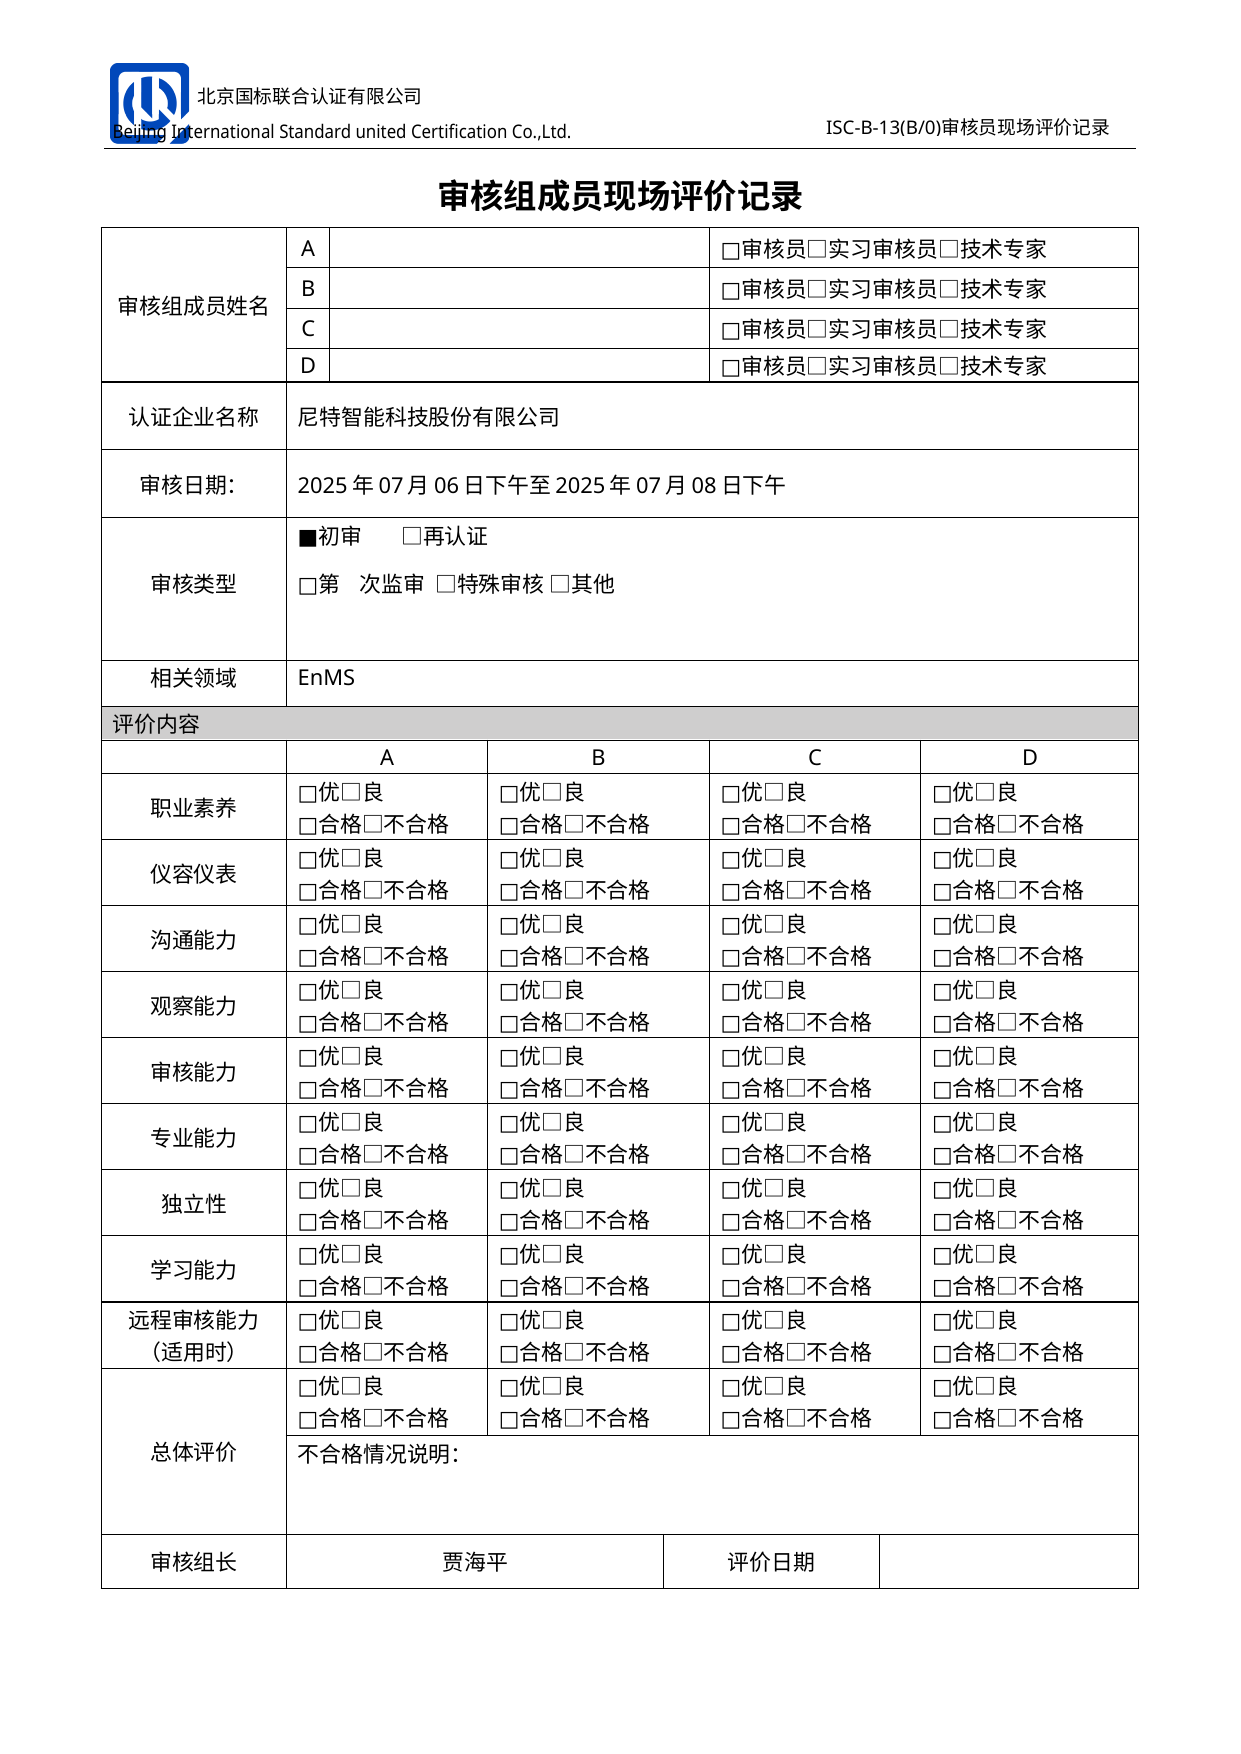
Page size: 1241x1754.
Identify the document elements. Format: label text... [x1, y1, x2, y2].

table_cell 审核类型 [102, 518, 286, 660]
table_cell □优□良 □合格□不合格 [488, 1170, 709, 1235]
table_cell 不合格情况说明： [287, 1436, 1138, 1534]
table_cell 审核日期： [102, 450, 286, 517]
table_cell 认证企业名称 [102, 383, 286, 449]
table_cell 贾海平 [287, 1535, 663, 1587]
table_cell □优□良 □合格□不合格 [710, 1104, 920, 1169]
table_cell □优□良 □合格□不合格 [287, 1170, 487, 1235]
table_cell □优□良 □合格□不合格 [488, 906, 709, 971]
table_cell □优□良 □合格□不合格 [488, 1104, 709, 1169]
table_cell □审核员□实习审核员□技术专家 [710, 268, 1138, 308]
table_cell EnMS [287, 661, 1138, 706]
table_cell □优□良 □合格□不合格 [287, 1236, 487, 1301]
table_cell 专业能力 [102, 1104, 286, 1169]
table_cell □优□良 □合格□不合格 [921, 1104, 1138, 1169]
table_cell [880, 1535, 1138, 1587]
table_cell [330, 349, 709, 381]
table_cell [102, 741, 286, 773]
table_header A [287, 228, 329, 267]
table_header 审核组成员姓名 [102, 228, 286, 381]
table_cell 尼特智能科技股份有限公司 [287, 383, 1138, 449]
text 审核组成员现场评价记录 [112, 162, 1128, 227]
table_cell A [287, 741, 487, 773]
table_cell □优□良 □合格□不合格 [921, 1369, 1138, 1435]
picture [110, 63, 190, 144]
table_cell 远程审核能力 （适用时） [102, 1303, 286, 1367]
table_cell □优□良 □合格□不合格 [287, 972, 487, 1037]
table_cell 独立性 [102, 1170, 286, 1235]
table_cell □优□良 □合格□不合格 [921, 906, 1138, 971]
table_cell □优□良 □合格□不合格 [287, 1038, 487, 1103]
table_cell 审核能力 [102, 1038, 286, 1103]
table_cell □优□良 □合格□不合格 [921, 1303, 1138, 1367]
table_cell □优□良 □合格□不合格 [710, 1170, 920, 1235]
table_cell B [287, 268, 329, 308]
table_cell □优□良 □合格□不合格 [921, 840, 1138, 905]
table_cell ■初审 □再认证 □第 次监审 □特殊审核 □其他 [287, 518, 1138, 660]
table_cell 沟通能力 [102, 906, 286, 971]
table_cell □审核员□实习审核员□技术专家 [710, 309, 1138, 348]
table_cell □优□良 □合格□不合格 [488, 1369, 709, 1435]
table_cell □优□良 □合格□不合格 [921, 1170, 1138, 1235]
table_cell □优□良 □合格□不合格 [921, 972, 1138, 1037]
table_cell C [710, 741, 920, 773]
table_cell 2025年07月06日下午至2025年07月08日下午 [287, 450, 1138, 517]
table_cell D [287, 349, 329, 381]
table_cell 评价日期 [664, 1535, 879, 1587]
table_cell □优□良 □合格□不合格 [488, 1303, 709, 1367]
table_cell □优□良 □合格□不合格 [710, 906, 920, 971]
table_cell 学习能力 [102, 1236, 286, 1301]
table_cell □优□良 □合格□不合格 [921, 774, 1138, 839]
table_cell C [287, 309, 329, 348]
table_cell 审核组长 [102, 1535, 286, 1587]
table_cell □优□良 □合格□不合格 [710, 1303, 920, 1367]
table_cell D [921, 741, 1138, 773]
table_cell 观察能力 [102, 972, 286, 1037]
table_cell □优□良 □合格□不合格 [488, 1236, 709, 1301]
table_cell 相关领域 [102, 661, 286, 706]
table_cell B [488, 741, 709, 773]
table_cell □优□良 □合格□不合格 [921, 1038, 1138, 1103]
table_header [330, 228, 709, 267]
table_cell □优□良 □合格□不合格 [287, 774, 487, 839]
table_cell □优□良 □合格□不合格 [488, 972, 709, 1037]
table_cell 仪容仪表 [102, 840, 286, 905]
table_header □审核员□实习审核员□技术专家 [710, 228, 1138, 267]
table_cell □优□良 □合格□不合格 [287, 1104, 487, 1169]
table_cell □优□良 □合格□不合格 [488, 774, 709, 839]
table_cell □优□良 □合格□不合格 [287, 906, 487, 971]
table_cell □优□良 □合格□不合格 [287, 1369, 487, 1435]
table_cell [330, 268, 709, 308]
table_cell 总体评价 [102, 1369, 286, 1534]
table_cell □优□良 □合格□不合格 [287, 1303, 487, 1367]
table_cell □优□良 □合格□不合格 [710, 1236, 920, 1301]
table_cell 评价内容 [102, 707, 1138, 739]
table_cell □优□良 □合格□不合格 [710, 840, 920, 905]
table_cell □优□良 □合格□不合格 [488, 1038, 709, 1103]
table_cell 职业素养 [102, 774, 286, 839]
table_cell □优□良 □合格□不合格 [710, 972, 920, 1037]
table_cell □优□良 □合格□不合格 [710, 774, 920, 839]
table_cell □优□良 □合格□不合格 [710, 1369, 920, 1435]
table_cell □优□良 □合格□不合格 [287, 840, 487, 905]
table_cell □审核员□实习审核员□技术专家 [710, 349, 1138, 381]
table_cell [330, 309, 709, 348]
table_cell □优□良 □合格□不合格 [488, 840, 709, 905]
table_cell □优□良 □合格□不合格 [921, 1236, 1138, 1301]
table_cell □优□良 □合格□不合格 [710, 1038, 920, 1103]
